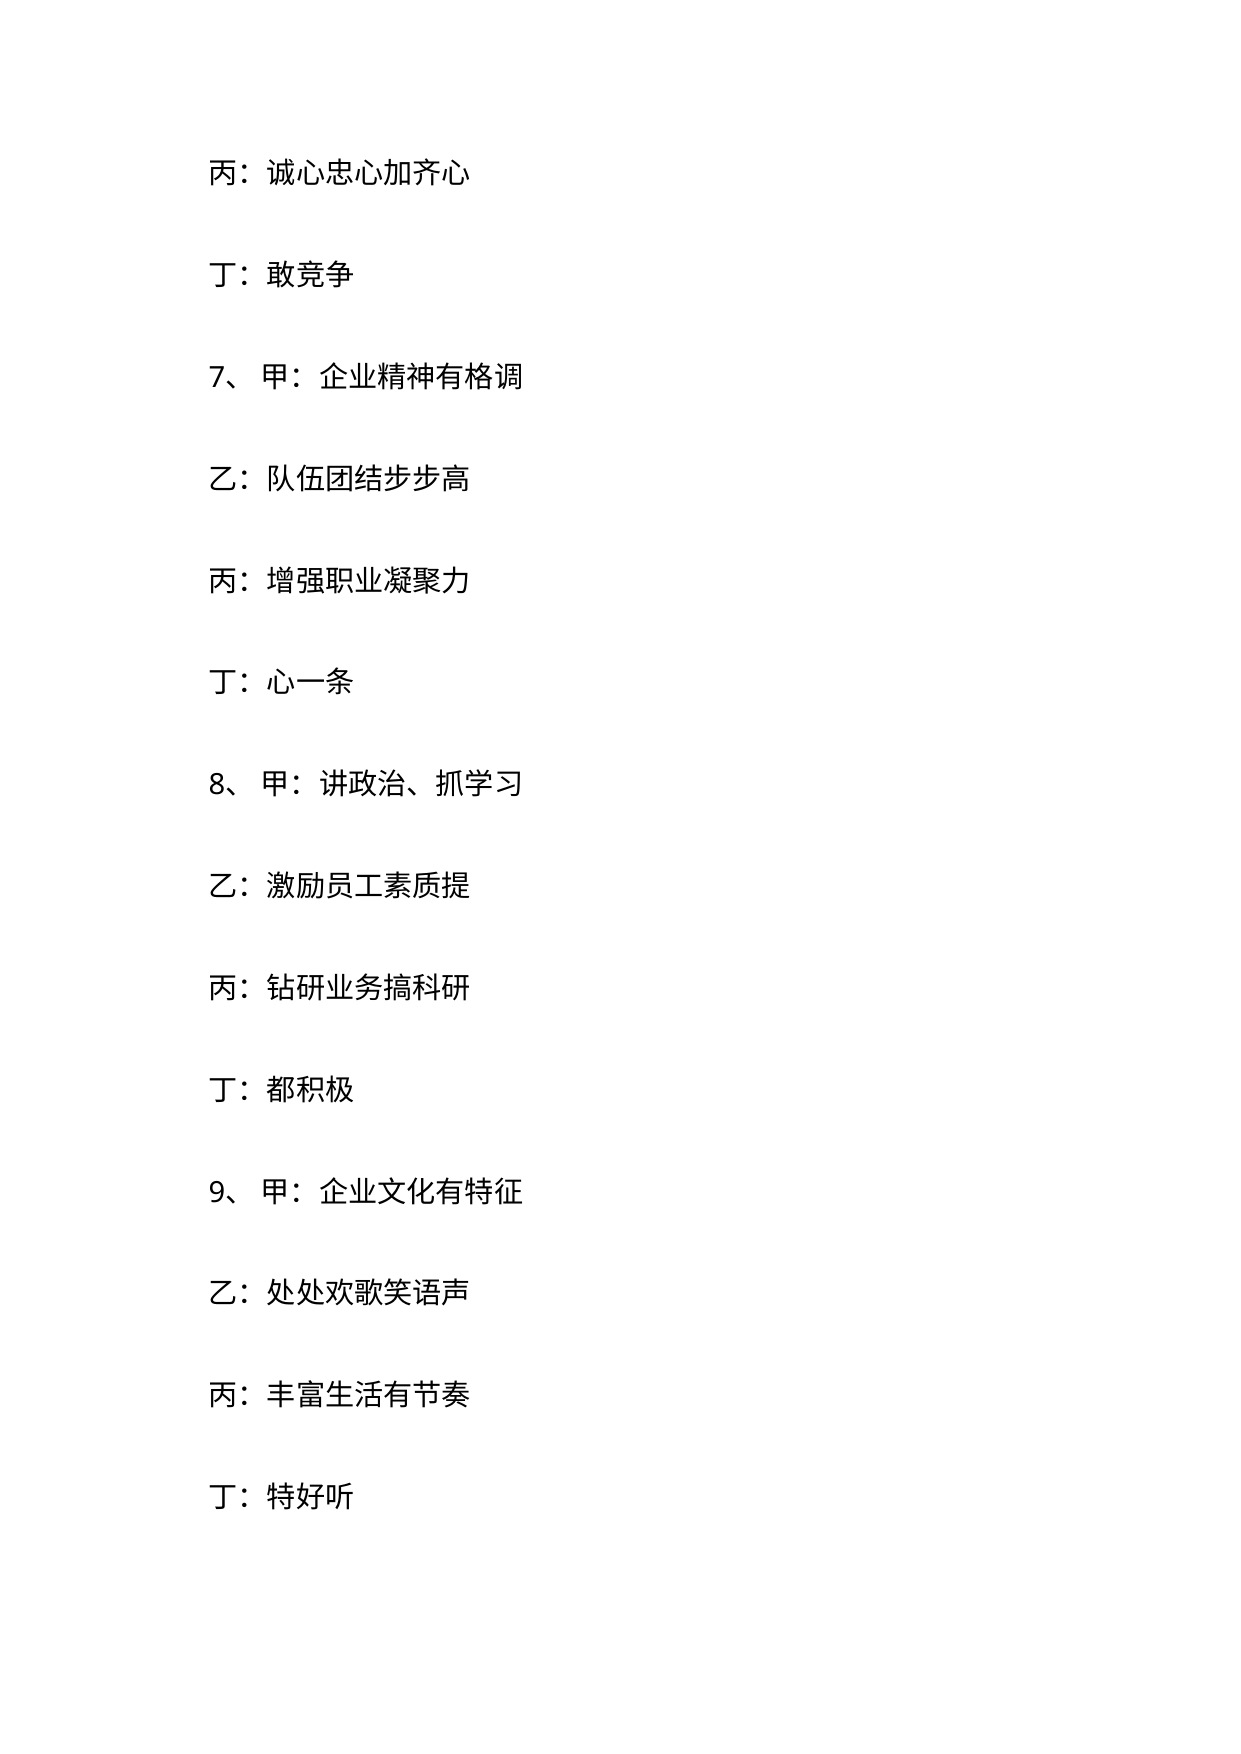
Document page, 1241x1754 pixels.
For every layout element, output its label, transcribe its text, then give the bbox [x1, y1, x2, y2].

text 丙：钻研业务搞科研 [150, 964, 1090, 1007]
text 乙：队伍团结步步高 [150, 456, 1090, 498]
text 9、 甲：企业文化有特征 [150, 1168, 1090, 1211]
text 8、 甲：讲政治、抓学习 [150, 761, 1090, 803]
text 丁：特好听 [150, 1474, 1090, 1516]
text 丙：增强职业凝聚力 [150, 557, 1090, 599]
text 7、 甲：企业精神有格调 [150, 353, 1090, 396]
text 丁：心一条 [150, 659, 1090, 701]
text 丁：都积极 [150, 1066, 1090, 1109]
text 丙：丰富生活有节奏 [150, 1372, 1090, 1414]
text 丙：诚心忠心加齐心 [150, 150, 1090, 192]
text 乙：激励员工素质提 [150, 863, 1090, 905]
text 乙：处处欢歌笑语声 [150, 1270, 1090, 1312]
text 丁：敢竞争 [150, 252, 1090, 294]
